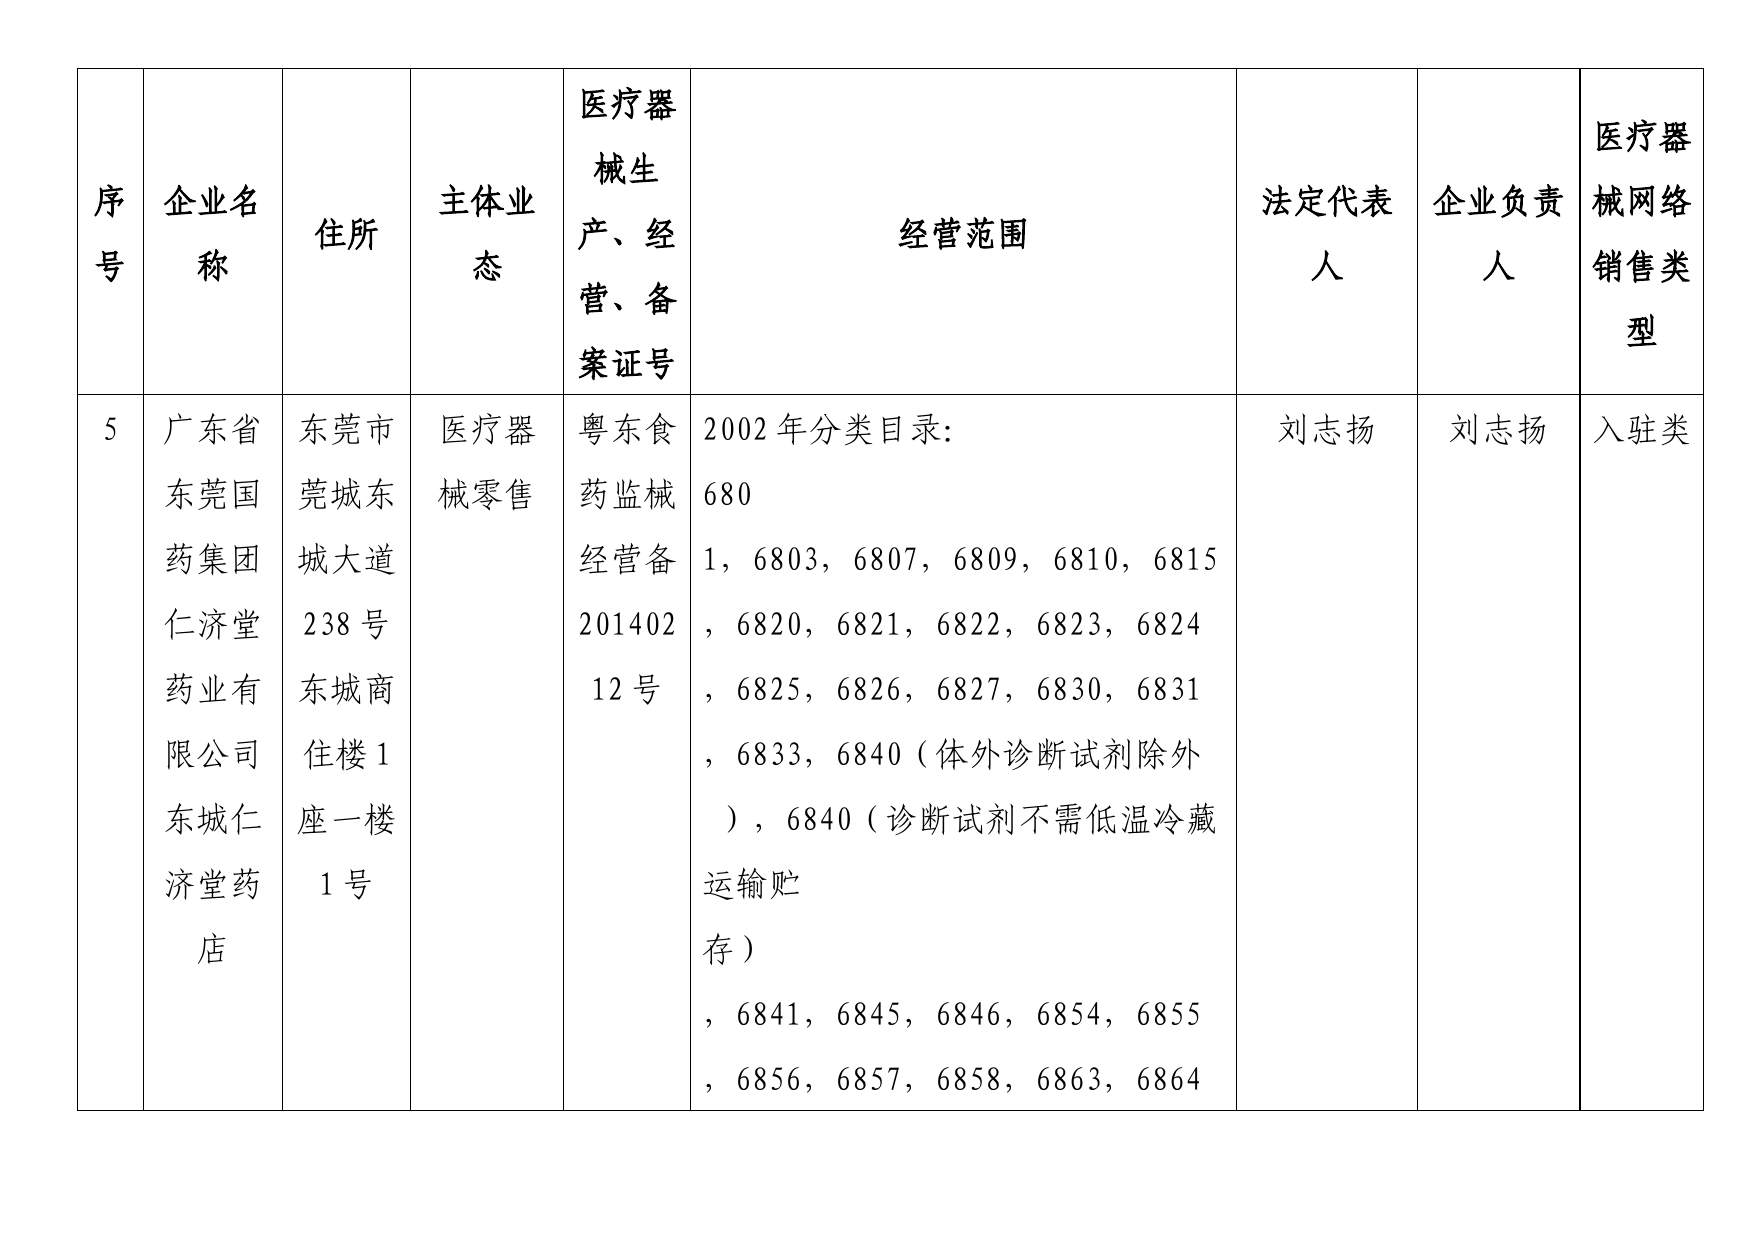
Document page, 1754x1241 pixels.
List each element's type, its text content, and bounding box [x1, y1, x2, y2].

table_header 住所 [283, 69, 410, 394]
table_cell 2002年分类目录： 6801，6803，6807，6809，6810，6815，6820，6821，6822，6823，6824，6825，6826，6827，6830，6831，6833，6840（体外诊断试剂除外 ），6840（诊断试剂不需低温冷藏运输贮存），6841，6845，6846，6854，6855，6856，6857，6858，6863，6864，6865，6866，6870 2017年分类目录： 01，02，03，04，05，06，07，08，09，10，11，12，14，15，16，17，18，19，20，21，22，6840体外诊断试剂 [691, 395, 1236, 1110]
table_cell 医疗器械零售 [411, 395, 563, 1110]
table_cell 刘志扬 [1418, 395, 1579, 1110]
table_cell 刘志扬 [1237, 395, 1417, 1110]
table_cell 入驻类 [1581, 395, 1703, 1110]
table_cell 粤东食药监械经营备20140212号 [564, 395, 690, 1110]
table_header 医疗器械生产、经营、备案证号 [564, 69, 690, 394]
table_header 法定代表人 [1237, 69, 1417, 394]
table_header 医疗器械网络销售类型 [1581, 69, 1703, 394]
table_cell 东莞市莞城东城大道238号东城商住楼1座一楼1号 [283, 395, 410, 1110]
table_cell 广东省东莞国药集团仁济堂药业有限公司东城仁济堂药店 [144, 395, 282, 1110]
table_header 企业名称 [144, 69, 282, 394]
table_header 序号 [78, 69, 143, 394]
table_header 主体业态 [411, 69, 563, 394]
table_header 企业负责人 [1418, 69, 1579, 394]
table_cell 5 [78, 395, 143, 1110]
table_header 经营范围 [691, 69, 1236, 394]
